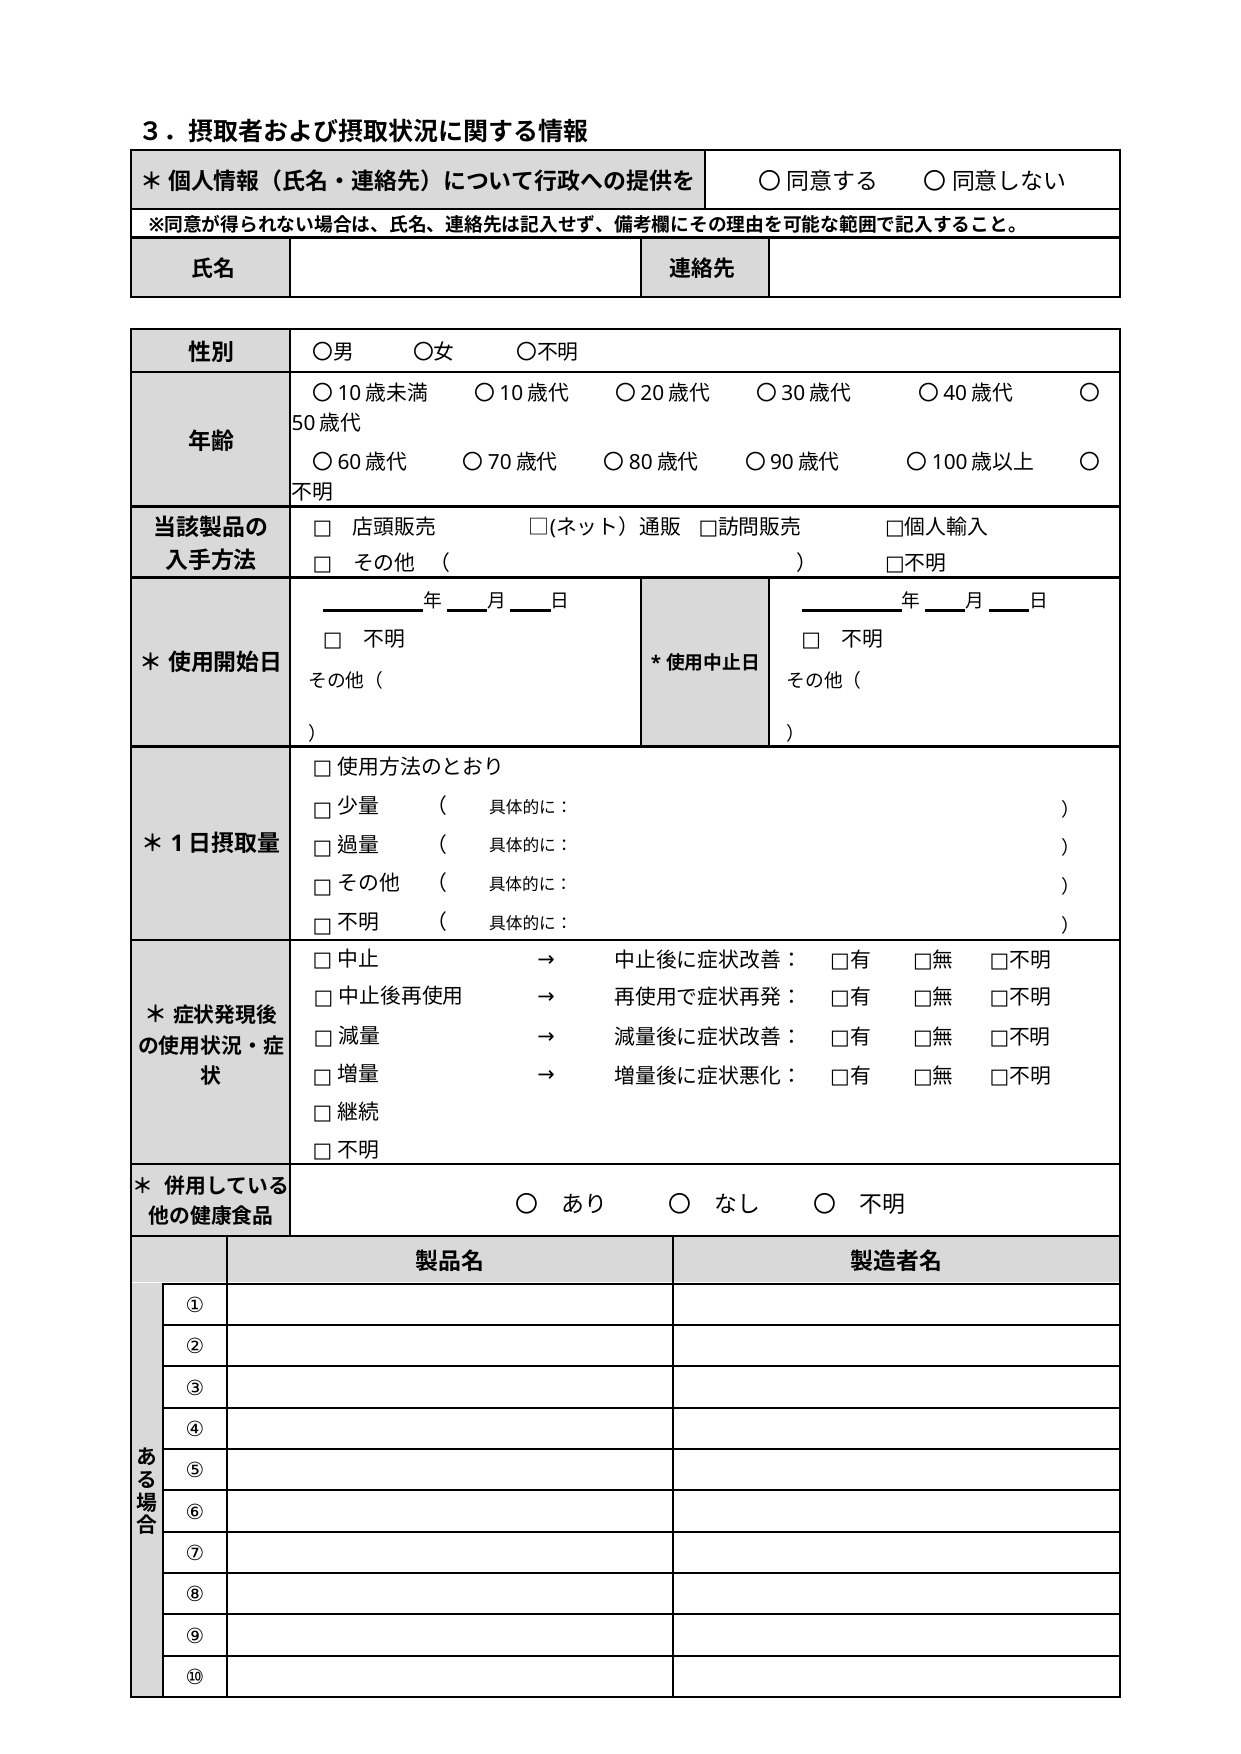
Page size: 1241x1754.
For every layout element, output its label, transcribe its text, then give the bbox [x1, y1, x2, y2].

table_cell ② [164, 1326, 226, 1365]
table_cell □ 中止後再使用 → 再使用で症状再発： □有 □無 □不明□ 減量 → 減量後に症状改善： □有 □無 □不明 □ 増量 → 増量後に症状悪化： □有 □無 □不明 [291, 974, 1119, 1089]
table_cell ⑦ [164, 1533, 226, 1572]
table_cell 年齢 [132, 373, 289, 505]
table_cell [291, 239, 640, 296]
table_cell ＊ 症状発現後 の使用状況・症 状 [132, 941, 289, 1163]
table_header ＊ 個人情報（氏名・連絡先）について行政への提供を [132, 151, 704, 208]
table_cell [674, 1574, 1119, 1613]
table_cell ※同意が得られない場合は、氏名、連絡先は記入せず、備考欄にその理由を可能な範囲で記入すること。 [132, 210, 1119, 236]
table_cell 〇10歳未満 〇10歳代 〇20歳代 〇30歳代 〇40歳代 〇50歳代 〇60歳代 〇70歳代 〇80歳代 〇90歳代 〇100歳以上 〇不明 [291, 373, 1119, 505]
table_cell □ その他 （ ） □不明 [291, 541, 1119, 576]
table_cell [228, 1326, 672, 1365]
table_cell ある場合 [132, 1283, 162, 1696]
table_cell [132, 1237, 226, 1282]
table_cell [674, 1285, 1119, 1324]
table_cell 製造者名 [674, 1237, 1119, 1282]
table_header 〇 同意する 〇 同意しない [706, 151, 1119, 208]
table_cell [228, 1409, 672, 1448]
table_cell [228, 1491, 672, 1531]
table_cell * 使用中止日 [642, 579, 768, 745]
table_header 性別 [132, 330, 289, 371]
table_cell [674, 1533, 1119, 1572]
table_cell [674, 1657, 1119, 1696]
table_cell [674, 1491, 1119, 1531]
table_cell □ 不明 [291, 1126, 1119, 1163]
table_cell 当該製品の 入手方法 [132, 508, 289, 576]
table_cell [674, 1409, 1119, 1448]
table_cell □ 継続 [291, 1089, 1119, 1126]
table_cell [674, 1450, 1119, 1489]
table_header 〇男 〇女 〇不明 [291, 330, 1119, 371]
table_cell [228, 1450, 672, 1489]
table_cell ＊ 併用している 他の健康食品 [132, 1165, 289, 1235]
table_cell [228, 1615, 672, 1655]
table_cell □ 使用方法のとおり □ 少量 （ 具体的に： ） □ 過量 （ 具体的に： ） □ その他 （ 具体的に： ） □ 不明 （ 具体的に： ） [291, 748, 1119, 939]
table_cell 年 月 日 □ 不明 その他（ ） [291, 579, 640, 745]
table_cell [674, 1326, 1119, 1365]
table_cell ⑤ [164, 1450, 226, 1489]
table_cell [228, 1285, 672, 1324]
table_cell ① [164, 1285, 226, 1324]
table_cell ⑨ [164, 1615, 226, 1655]
table_cell ⑧ [164, 1574, 226, 1613]
table_cell 連絡先 [642, 239, 768, 296]
table_cell 製品名 [228, 1237, 672, 1282]
table_cell [770, 239, 1119, 296]
table_cell [228, 1533, 672, 1572]
table_cell 〇 あり 〇 なし 〇 不明 [291, 1165, 1119, 1235]
table_cell ⑥ [164, 1491, 226, 1531]
table_cell ＊ 1日摂取量 [132, 748, 289, 939]
table_cell □ 中止 → 中止後に症状改善： □有 □無 □不明 [291, 941, 1119, 974]
table_cell [674, 1615, 1119, 1655]
table_cell 氏名 [132, 239, 289, 296]
table_cell ⑩ [164, 1657, 226, 1696]
table_cell [228, 1574, 672, 1613]
table_cell 年 月 日 □ 不明 その他（ ） [770, 579, 1119, 745]
table_cell □ 店頭販売 □(ネット）通販 □訪問販売 □個人輸入 [291, 508, 1119, 541]
table_cell ④ [164, 1409, 226, 1448]
table_cell [674, 1367, 1119, 1407]
table_cell [228, 1367, 672, 1407]
subtitle ３．摂取者および摂取状況に関する情報 [139, 106, 1110, 148]
table_cell ＊ 使用開始日 [132, 579, 289, 745]
table_cell ③ [164, 1367, 226, 1407]
table_cell [228, 1657, 672, 1696]
